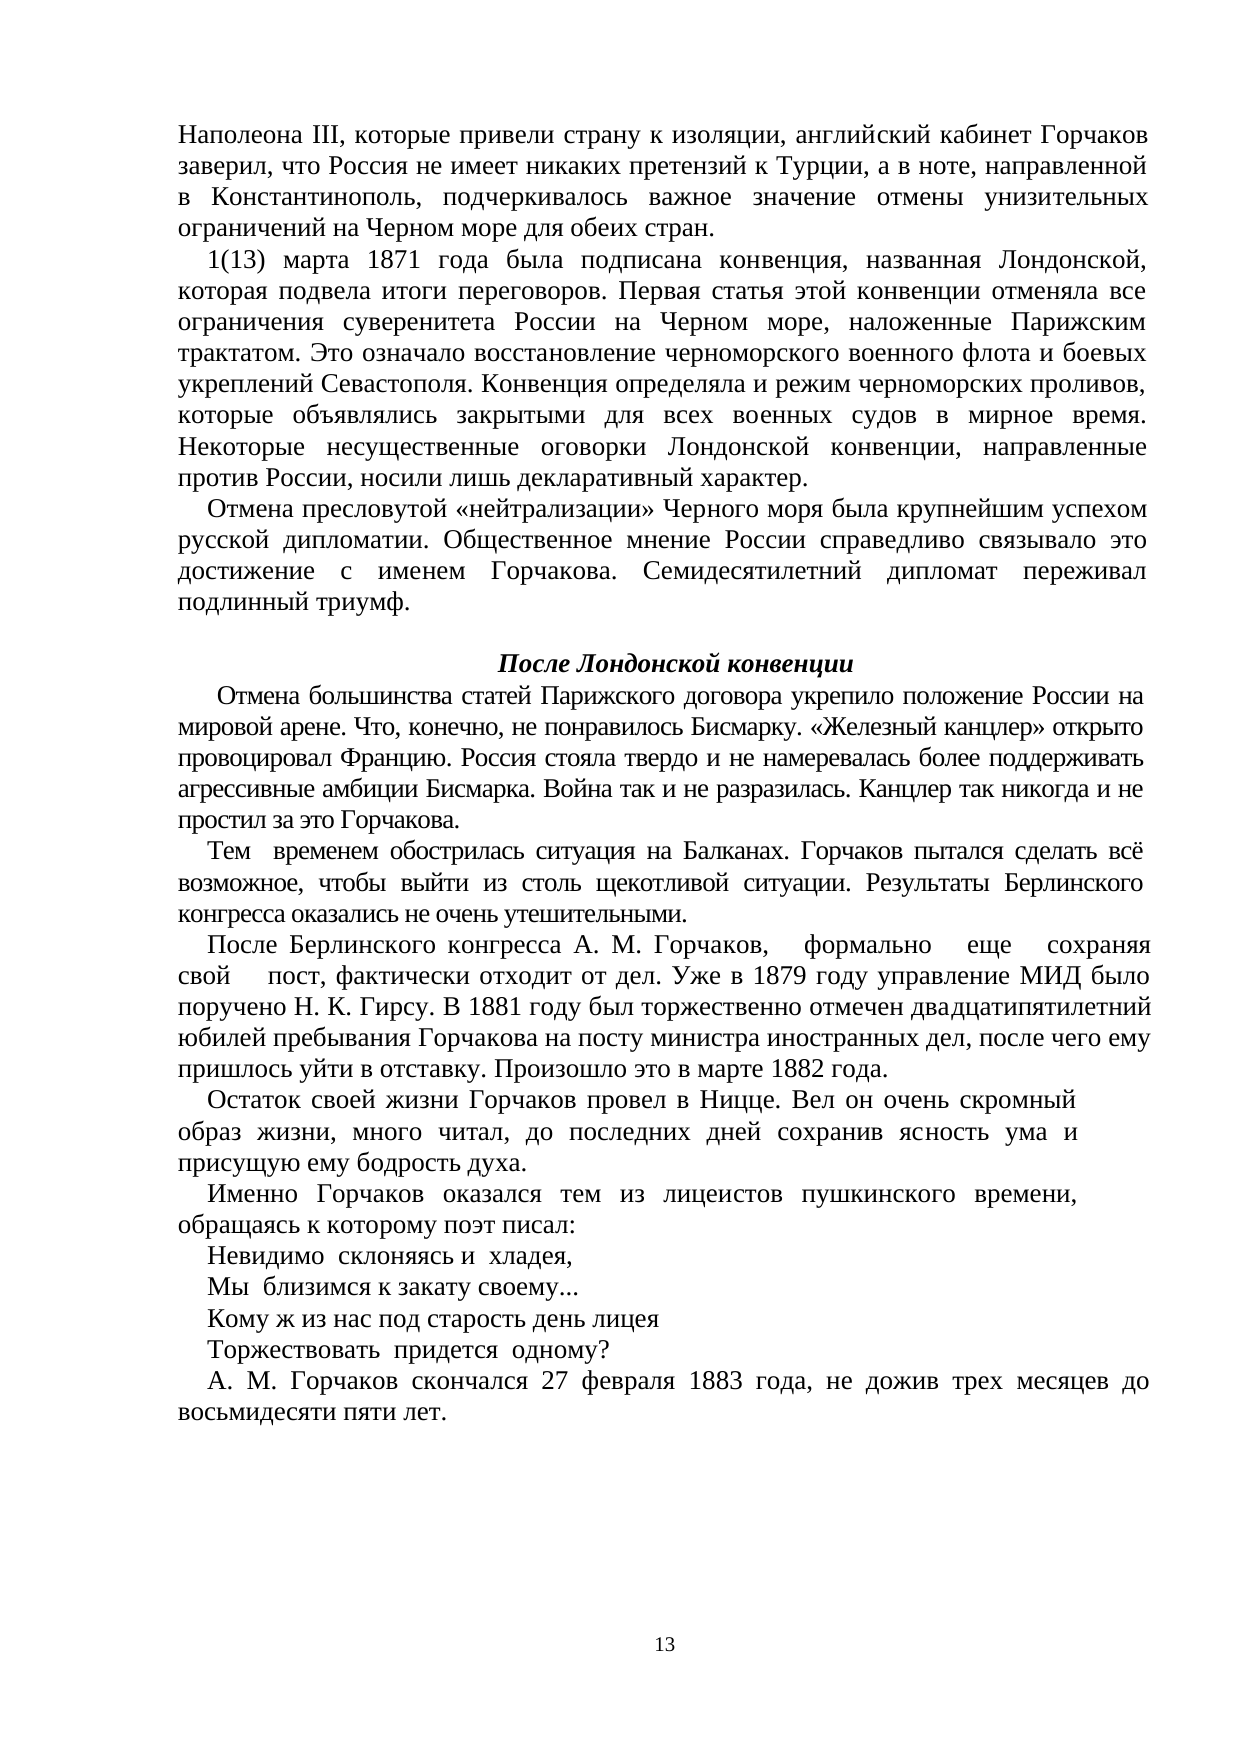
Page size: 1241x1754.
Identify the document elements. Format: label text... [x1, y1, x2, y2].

text 1(13) марта 1871 года была подписана конвенция, названная Лондонской, которая подвела итоги переговоров. Первая статья этой конвенции отменяла все ограничения суверенитета России на Черном море, наложенные Парижским трактатом. Это означало восстановление черноморского военного флота и боевых укреплений Севастополя. Конвенция определяла и режим черноморских проливов, которые объявлялись закрытыми для всех военных судов в мирное время. Некоторые несущественные оговорки Лондонской конвенции, направленные против России, носили лишь декларативный характер. [178, 243, 1147, 492]
text После Лондонской конвенции [178, 648, 1145, 679]
text Тем временем обострилась ситуация на Балканах. Горчаков пытался сделать всё возможное, чтобы выйти из столь щекотливой ситуации. Результаты Берлинского конгресса оказались не очень утешительными. [178, 834, 1145, 928]
text Мы близимся к закату своему... [178, 1271, 1044, 1302]
text Кому ж из нас под старость день лицея [178, 1302, 1044, 1333]
text Невидимо склоняясь и хладея, [178, 1239, 1044, 1271]
text А. М. Горчаков скончался 27 февраля 1883 года, не дожив трех месяцев до восьмидесяти пяти лет. [178, 1364, 1152, 1426]
text После Берлинского конгресса А. М. Горчаков, формально еще сохраняя свой пост, фактически отходит от дел. Уже в 1879 году управление МИД было поручено Н. К. Гирсу. В 1881 году был торжественно отмечен двадцатипятилетний юбилей пребывания Горчакова на посту министра иностранных дел, после чего ему пришлось уйти в отставку. Произошло это в марте 1882 года. [178, 928, 1152, 1084]
text Отмена большинства статей Парижского договора укрепило положение России на мировой арене. Что, конечно, не понравилось Бисмарку. «Железный канцлер» открыто провоцировал Францию. Россия стояла твердо и не намеревалась более поддерживать агрессивные амбиции Бисмарка. Война так и не разразилась. Канцлер так никогда и не простил за это Горчакова. [178, 679, 1145, 834]
text Торжествовать придется одному? [178, 1333, 1044, 1364]
text Остаток своей жизни Горчаков провел в Ницце. Вел он очень скромный образ жизни, много читал, до последних дней сохранив ясность ума и присущую ему бодрость духа. [178, 1084, 1078, 1177]
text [178, 118, 1149, 243]
text Именно Горчаков оказался тем из лицеистов пушкинского времени, обращаясь к которому поэт писал: [178, 1177, 1078, 1239]
text Отмена пресловутой «нейтрализации» Черного моря была крупнейшим успехом русской дипломатии. Общественное мнение России справедливо связывало это достижение с именем Горчакова. Семидесятилетний дипломат переживал подлинный триумф. [178, 492, 1148, 616]
